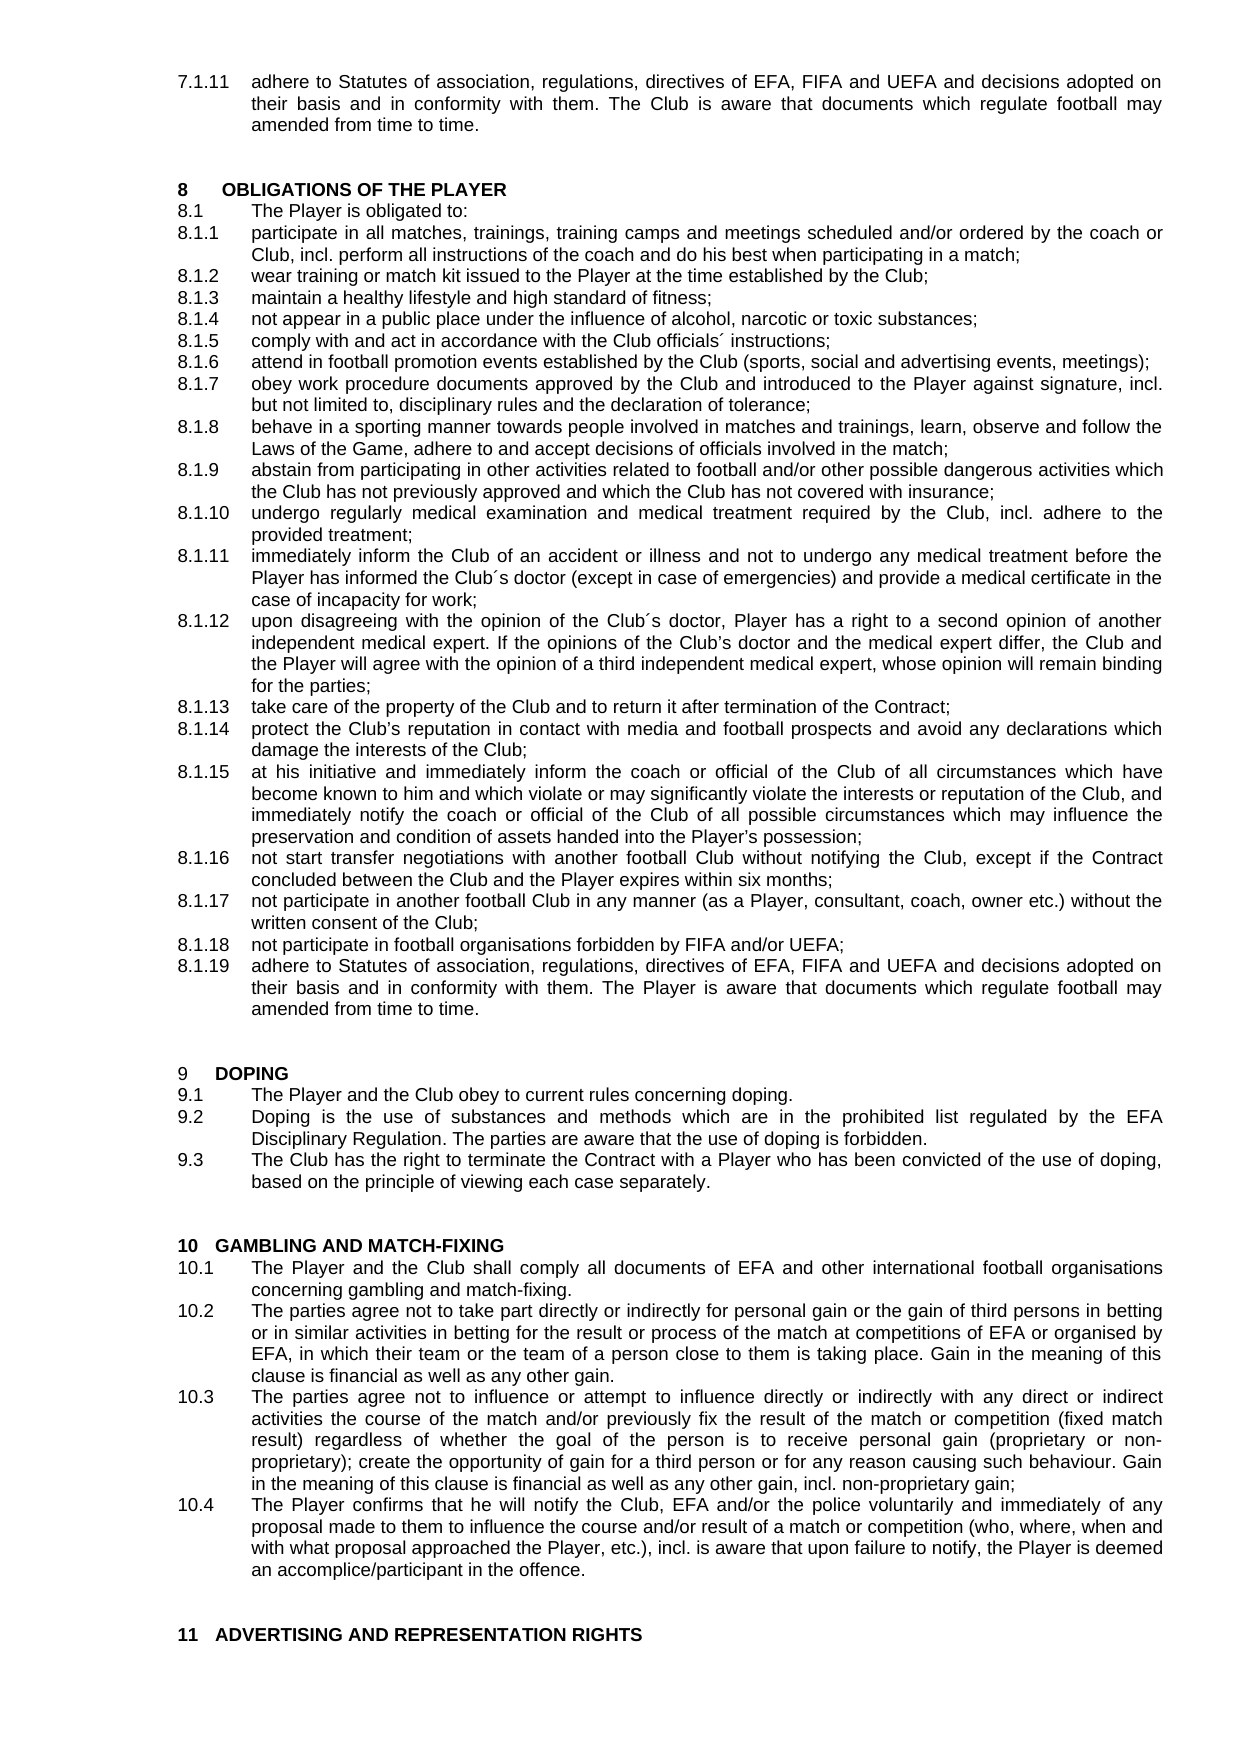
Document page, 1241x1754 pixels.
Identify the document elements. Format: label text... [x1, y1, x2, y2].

list at his initiative and immediately inform the coach or official of the Club of all circumstances which have become known to him and which violate or may significantly violate the interests or reputation of the Club, and immediately notify the coach or official of the Club of all possible circumstances which may influence the preservation and condition of assets handed into the Player’s possession; [177, 761, 1163, 847]
list The Player and the Club shall comply all documents of EFA and other international football organisations concerning gambling and match-fixing. [177, 1257, 1163, 1300]
list participate in all matches, trainings, training camps and meetings scheduled and/or ordered by the coach or Club, incl. perform all instructions of the coach and do his best when participating in a match; [177, 222, 1163, 265]
list not participate in another football Club in any manner (as a Player, consultant, coach, owner etc.) without the written consent of the Club; [177, 890, 1163, 933]
list OBLIGATIONS OF THE PLAYER [177, 179, 1163, 200]
list abstain from participating in other activities related to football and/or other possible dangerous activities which the Club has not previously approved and which the Club has not covered with insurance; [177, 459, 1163, 502]
list immediately inform the Club of an accident or illness and not to undergo any medical treatment before the Player has informed the Club´s doctor (except in case of emergencies) and provide a medical certificate in the case of incapacity for work; [177, 545, 1163, 610]
list attend in football promotion events established by the Club (sports, social and advertising events, meetings); [177, 351, 1163, 373]
list not participate in football organisations forbidden by FIFA and/or UEFA; [177, 933, 1163, 955]
list The Player is obligated to: [177, 200, 1163, 222]
list maintain a healthy lifestyle and high standard of fitness; [177, 286, 1163, 308]
list wear training or match kit issued to the Player at the time established by the Club; [177, 265, 1163, 286]
list protect the Club’s reputation in contact with media and football prospects and avoid any declarations which damage the interests of the Club; [177, 718, 1163, 761]
list DOPING [177, 1063, 1163, 1084]
list undergo regularly medical examination and medical treatment required by the Club, incl. adhere to the provided treatment; [177, 502, 1163, 545]
list The parties agree not to influence or attempt to influence directly or indirectly with any direct or indirect activities the course of the match and/or previously fix the result of the match or competition (fixed match result) regardless of whether the goal of the person is to receive personal gain (proprietary or non-proprietary); create the opportunity of gain for a third person or for any reason causing such behaviour. Gain in the meaning of this clause is financial as well as any other gain, incl. non-proprietary gain; [177, 1386, 1163, 1494]
list not appear in a public place under the influence of alcohol, narcotic or toxic substances; [177, 308, 1163, 329]
list behave in a sporting manner towards people involved in matches and trainings, learn, observe and follow the Laws of the Game, adhere to and accept decisions of officials involved in the match; [177, 416, 1163, 459]
list The Player and the Club obey to current rules concerning doping. [177, 1084, 1163, 1106]
list take care of the property of the Club and to return it after termination of the Contract; [177, 696, 1163, 718]
list ADVERTISING AND REPRESENTATION RIGHTS [177, 1623, 1163, 1645]
list adhere to Statutes of association, regulations, directives of EFA, FIFA and UEFA and decisions adopted on their basis and in conformity with them. The Player is aware that documents which regulate football may amended from time to time. [177, 955, 1163, 1019]
list not start transfer negotiations with another football Club without notifying the Club, except if the Contract concluded between the Club and the Player expires within six months; [177, 847, 1163, 890]
list comply with and act in accordance with the Club officials´ instructions; [177, 329, 1163, 351]
list obey work procedure documents approved by the Club and introduced to the Player against signature, incl. but not limited to, disciplinary rules and the declaration of tolerance; [177, 373, 1163, 416]
list The parties agree not to take part directly or indirectly for personal gain or the gain of third persons in betting or in similar activities in betting for the result or process of the match at competitions of EFA or organised by EFA, in which their team or the team of a person close to them is taking place. Gain in the meaning of this clause is financial as well as any other gain. [177, 1300, 1163, 1386]
list upon disagreeing with the opinion of the Club´s doctor, Player has a right to a second opinion of another independent medical expert. If the opinions of the Club’s doctor and the medical expert differ, the Club and the Player will agree with the opinion of a third independent medical expert, whose opinion will remain binding for the parties; [177, 610, 1163, 696]
list Doping is the use of substances and methods which are in the prohibited list regulated by the EFA Disciplinary Regulation. The parties are aware that the use of doping is forbidden. [177, 1106, 1163, 1149]
list The Club has the right to terminate the Contract with a Player who has been convicted of the use of doping, based on the principle of viewing each case separately. [177, 1149, 1163, 1192]
list GAMBLING AND MATCH-FIXING [177, 1235, 1163, 1257]
list The Player confirms that he will notify the Club, EFA and/or the police voluntarily and immediately of any proposal made to them to influence the course and/or result of a match or competition (who, where, when and with what proposal approached the Player, etc.), incl. is aware that upon failure to notify, the Player is deemed an accomplice/participant in the offence. [177, 1494, 1163, 1580]
list adhere to Statutes of association, regulations, directives of EFA, FIFA and UEFA and decisions adopted on their basis and in conformity with them. The Club is aware that documents which regulate football may amended from time to time. [177, 71, 1163, 136]
